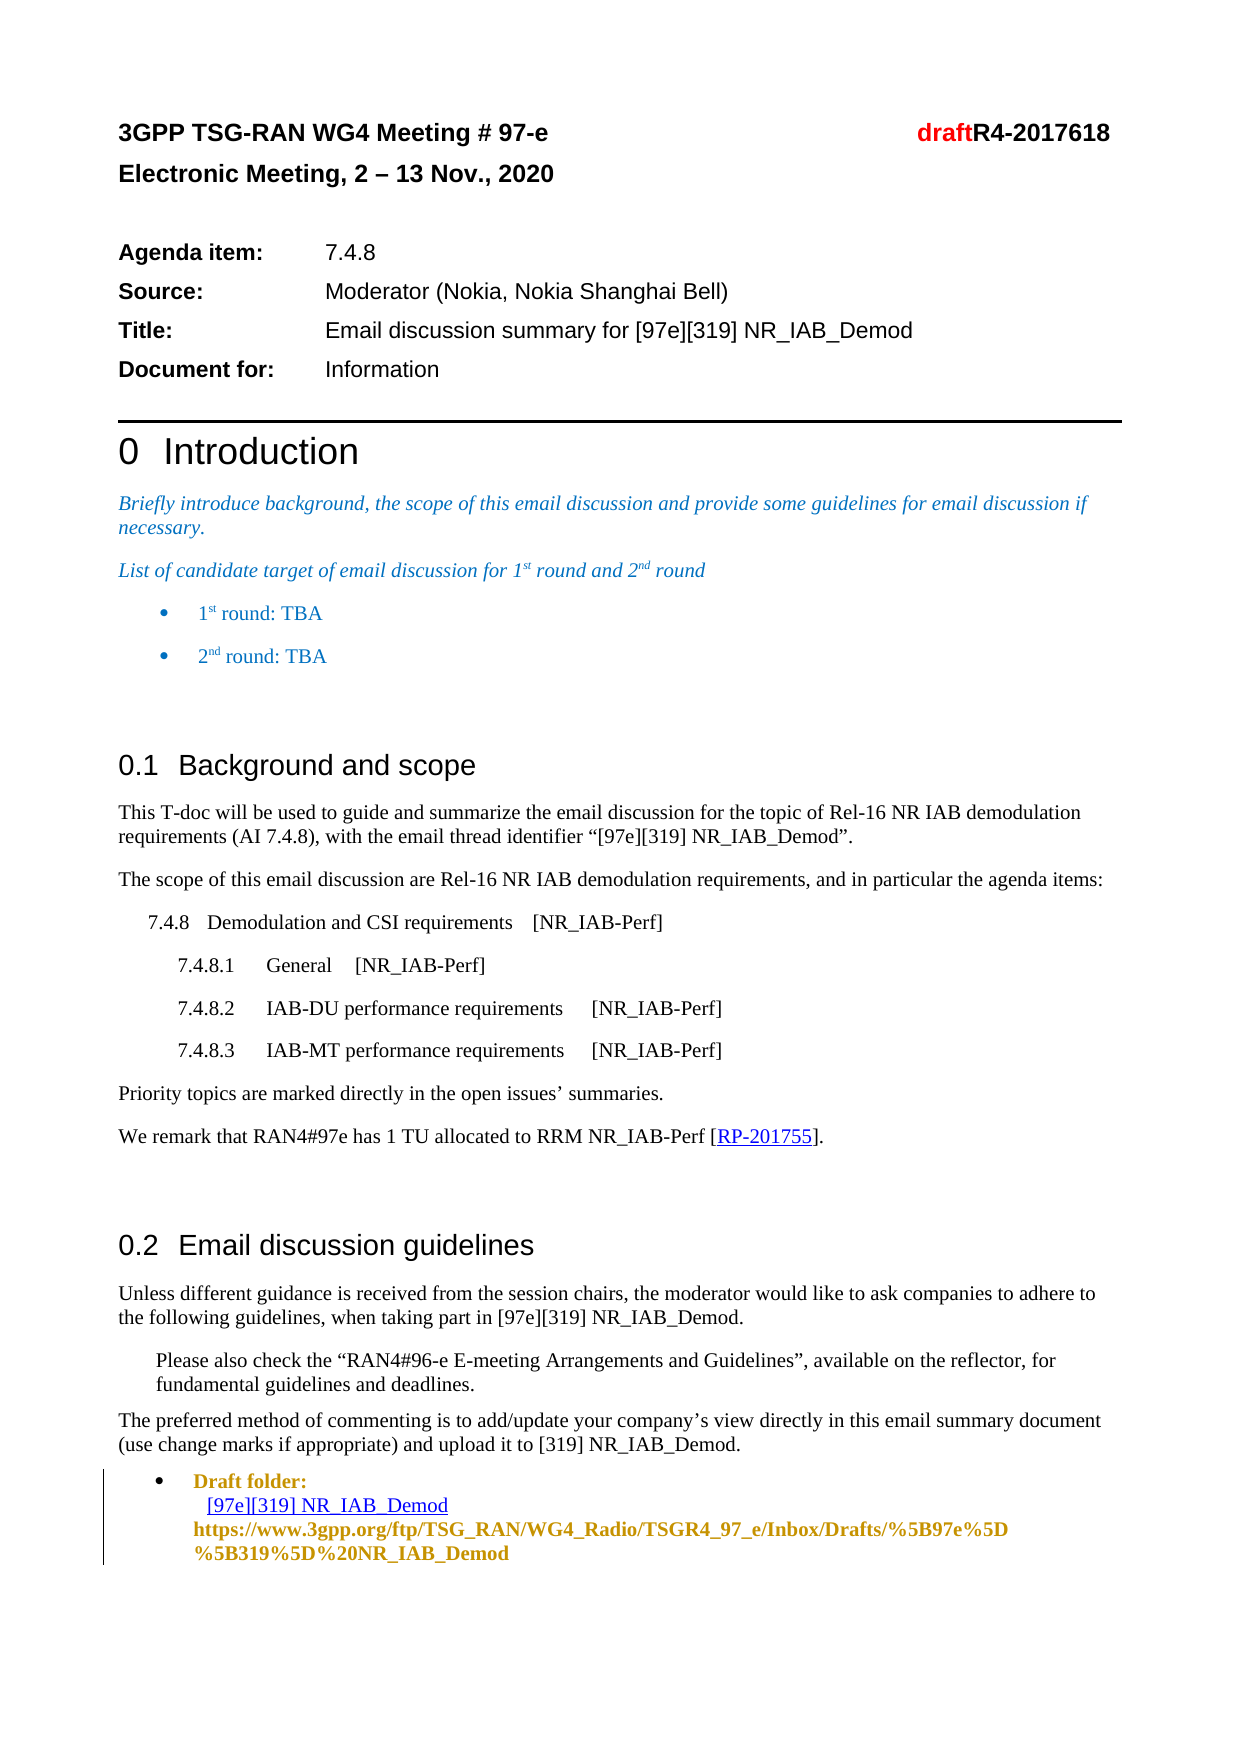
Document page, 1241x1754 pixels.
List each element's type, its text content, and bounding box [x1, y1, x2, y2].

text 7.4.8.2 IAB-DU performance requirements [NR_IAB-Perf] [177, 996, 1122, 1019]
subtitle Email discussion guidelines [118, 1228, 1122, 1262]
text Electronic Meeting, 2 – 13 Nov., 2020 [118, 159, 1122, 188]
text 7.4.8 Demodulation and CSI requirements [NR_IAB-Perf] [148, 910, 1122, 934]
text Source: Moderator (Nokia, Nokia Shanghai Bell) [118, 278, 1122, 304]
list 1st round: TBA [160, 601, 1122, 625]
text Document for: Information [118, 356, 1122, 382]
list Draft folder: [97e][319] NR_IAB_Demod https://www.3gpp.org/ftp/TSG_RAN/WG4_Radio/TSGR4_97_e/Inbox/Drafts/%5B97e%5D%5B319%5D%20NR_IAB_Demod [156, 1469, 1122, 1565]
text Agenda item: 7.4.8 [118, 239, 1122, 266]
text 3GPP TSG-RAN WG4 Meeting # 97-e draftR4-2017618 [118, 118, 1122, 147]
text 7.4.8.3 IAB-MT performance requirements [NR_IAB-Perf] [177, 1038, 1122, 1062]
text 7.4.8.1 General [NR_IAB-Perf] [177, 953, 1122, 977]
subtitle Background and scope [118, 748, 1122, 781]
text Unless different guidance is received from the session chairs, the moderator would like to ask companies to adhere to the following guidelines, when taking part in [97e][319] NR_IAB_Demod. [118, 1281, 1122, 1329]
subtitle Introduction [118, 423, 1122, 472]
text List of candidate target of email discussion for 1st round and 2nd round [118, 558, 1122, 582]
text Title: Email discussion summary for [97e][319] NR_IAB_Demod [118, 317, 1122, 343]
text Please also check the “RAN4#96-e E-meeting Arrangements and Guidelines”, available on the reflector, for fundamental guidelines and deadlines. [156, 1347, 1122, 1396]
list 2nd round: TBA [160, 643, 1122, 668]
text This T-doc will be used to guide and summarize the email discussion for the topic of Rel-16 NR IAB demodulation requirements (AI 7.4.8), with the email thread identifier “[97e][319] NR_IAB_Demod”. [118, 800, 1122, 848]
text Briefly introduce background, the scope of this email discussion and provide some guidelines for email discussion if necessary. [118, 491, 1122, 539]
text Priority topics are marked directly in the open issues’ summaries. [118, 1081, 1122, 1105]
text We remark that RAN4#97e has 1 TU allocated to RRM NR_IAB-Perf [RP-201755]. [118, 1124, 1122, 1148]
text The scope of this email discussion are Rel-16 NR IAB demodulation requirements, and in particular the agenda items: [118, 867, 1122, 891]
text The preferred method of commenting is to add/update your company’s view directly in this email summary document (use change marks if appropriate) and upload it to [319] NR_IAB_Demod. [118, 1408, 1122, 1456]
